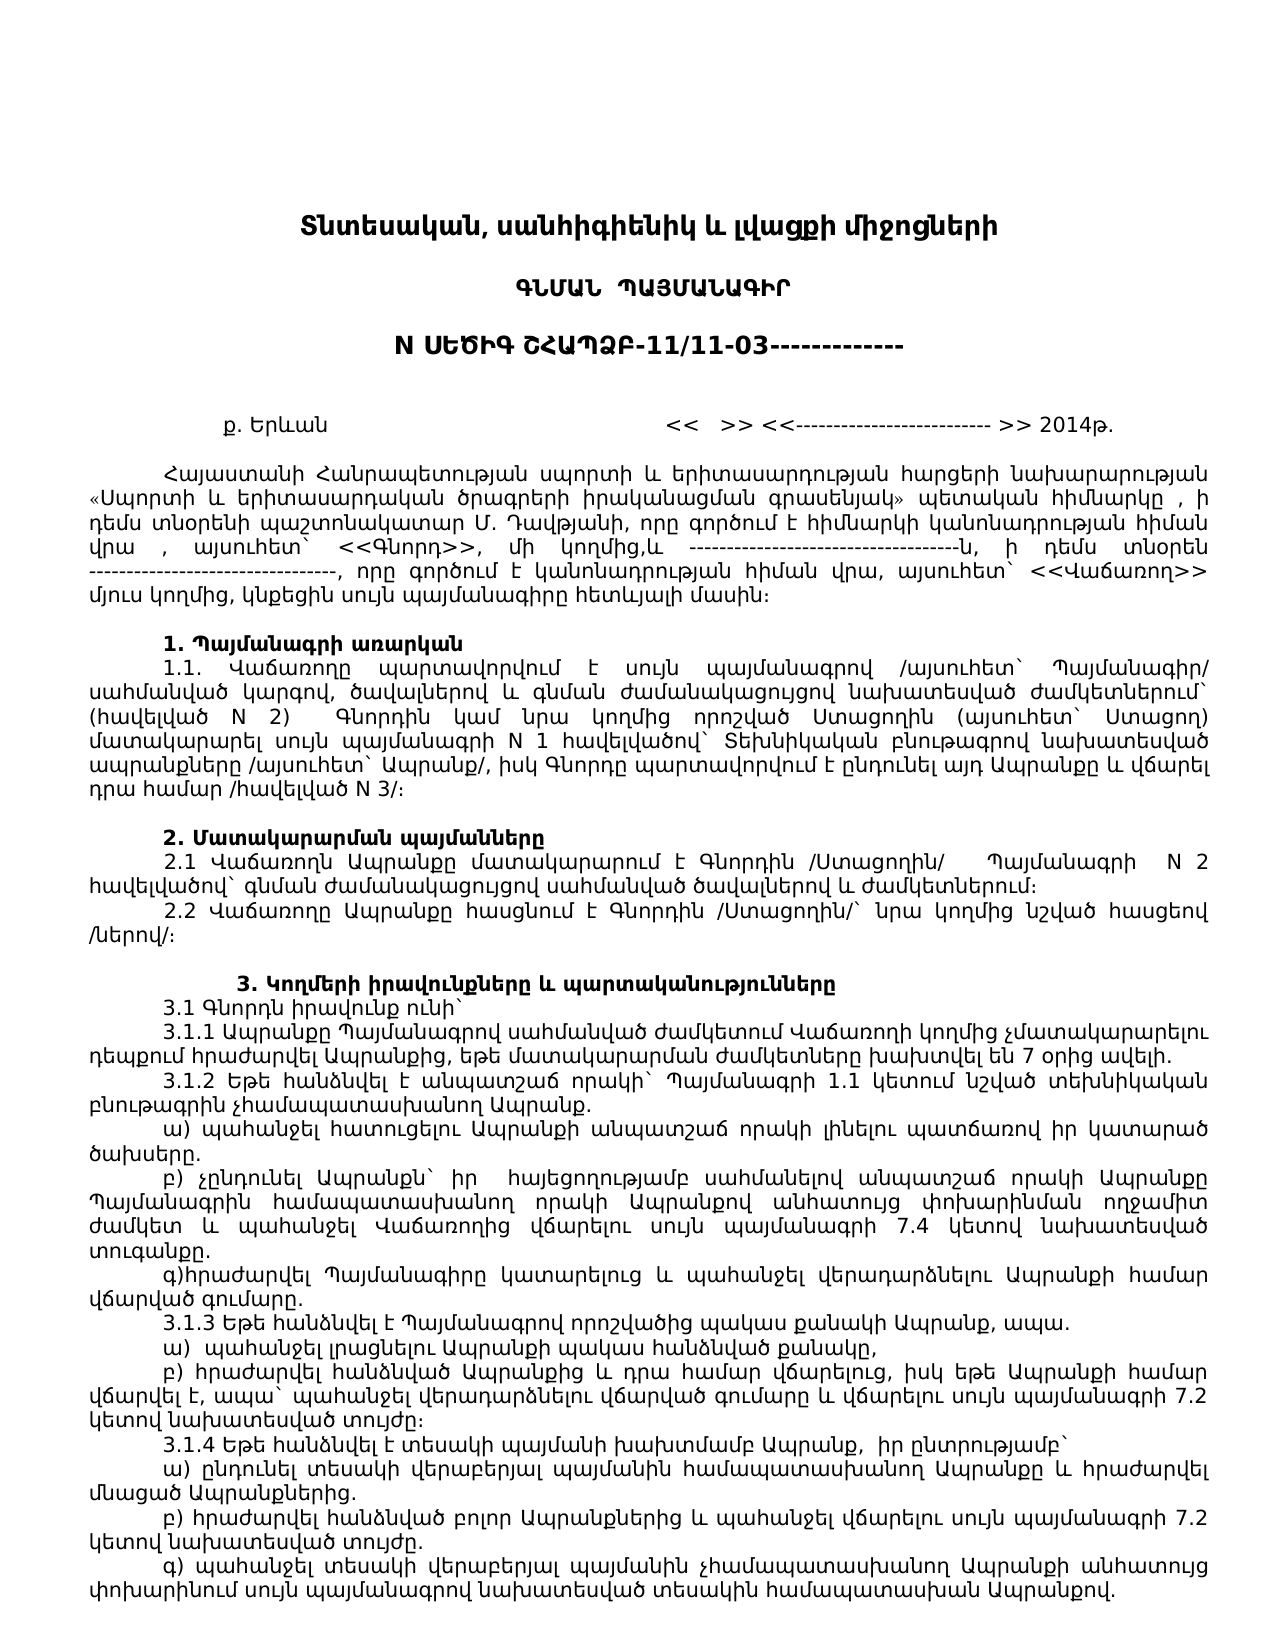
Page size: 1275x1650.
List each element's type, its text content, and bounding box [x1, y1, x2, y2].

text բ) հրաժարվել հանձնված Ապրանքից և դրա համար վճարելուց, իսկ եթե Ապրանքի համար վճարվել է, ապա` պահանջել վերադարձնելու վճարված գումարը և վճարելու սույն պայմանագրի 7.2 կետով նախատեսված տույժը։ [88, 1360, 1209, 1433]
text 3.1.2 Եթե հանձնվել է անպատշաճ որակի` Պայմանագրի 1.1 կետում նշված տեխնիկական բնութագրին չհամապատասխանող Ապրանք. [88, 1069, 1209, 1117]
text 3.1 Գնորդն իրավունք ունի` [88, 996, 1209, 1020]
text 3. Կողմերի իրավունքները և պարտականությունները [88, 972, 1209, 996]
text 1.1. Վաճառողը պարտավորվում է սույն պայմանագրով /այսուհետ` Պայմանագիր/ սահմանված կարգով, ծավալներով և գնման ժամանակացույցով նախատեսված ժամկետներում` (հավելված N 2) Գնորդին կամ նրա կողմից որոշված Ստացողին (այսուհետ` Ստացող) մատակարարել սույն պայմանագրի N 1 հավելվածով` Տեխնիկական բնութագրով նախատեսված ապրանքները /այսուհետ` Ապրանք/, իսկ Գնորդը պարտավորվում է ընդունել այդ Ապրանքը և վճարել դրա համար /հավելված N 3/։ [88, 656, 1209, 802]
text ա) պահանջել լրացնելու Ապրանքի պակաս հանձնված քանակը, [88, 1336, 1209, 1360]
text բ) հրաժարվել հանձնված բոլոր Ապրանքներից և պահանջել վճարելու սույն պայմանագրի 7.2 կետով նախատեսված տույժը. [88, 1506, 1209, 1554]
text 2.1 Վաճառողն Ապրանքը մատակարարում է Գնորդին /Ստացողին/ Պայմանագրի N 2 հավելվածով` գնման ժամանակացույցով սահմանված ծավալներով և ժամկետներում։ [88, 850, 1209, 899]
text գ)հրաժարվել Պայմանագիրը կատարելուց և պահանջել վերադարձնելու Ապրանքի համար վճարված գումարը. [88, 1263, 1209, 1311]
text 3.1.3 Եթե հանձնվել է Պայմանագրով որոշվածից պակաս քանակի Ապրանք, ապա. [88, 1311, 1209, 1336]
text 2. Մատակարարման պայմանները [88, 826, 1209, 850]
text ա) պահանջել հատուցելու Ապրանքի անպատշաճ որակի լինելու պատճառով իր կատարած ծախսերը. [88, 1117, 1209, 1166]
text 3.1.1 Ապրանքը Պայմանագրով սահմանված ժամկետում Վաճառողի կողմից չմատակարարելու դեպքում հրաժարվել Ապրանքից, եթե մատակարարման ժամկետները խախտվել են 7 օրից ավելի. [88, 1020, 1209, 1069]
text N ՍԵԾԻԳ ՇՀԱՊՁԲ-11/11-03------------- [74, 331, 1209, 360]
text ա) ընդունել տեսակի վերաբերյալ պայմանին համապատասխանող Ապրանքը և հրաժարվել մնացած Ապրանքներից. [88, 1457, 1209, 1506]
text 3.1.4 Եթե հանձնվել է տեսակի պայմանի խախտմամբ Ապրանք, իր ընտրությամբ` [88, 1433, 1209, 1457]
text ք. Երևան << >> <<-------------------------- >> 2014թ. [88, 413, 1209, 438]
text գ) պահանջել տեսակի վերաբերյալ պայմանին չհամապատասխանող Ապրանքի անհատույց փոխարինում սույն պայմանագրով նախատեսված տեսակին համապատասխան Ապրանքով. [88, 1554, 1209, 1603]
text ԳՆՄԱՆ ՊԱՅՄԱՆԱԳԻՐ [74, 275, 1209, 302]
text բ) չընդունել Ապրանքն` իր հայեցողությամբ սահմանելով անպատշաճ որակի Ապրանքը Պայմանագրին համապատասխանող որակի Ապրանքով անհատույց փոխարինման ողջամիտ ժամկետ և պահանջել Վաճառողից վճարելու սույն պայմանագրի 7.4 կետով նախատեսված տուգանքը. [88, 1166, 1209, 1263]
text 1. Պայմանագրի առարկան [88, 632, 1209, 656]
text Հայաստանի Հանրապետության սպորտի և երիտասարդության հարցերի նախարարության Սպորտի և երիտասարդական ծրագրերի իրականացման գրասենյակ պետական հիմնարկը , ի դեմս տնօրենի պաշտոնակատար Մ. Դավթյանի, որը գործում է հիմնարկի կանոնադրության հիման վրա , այսուհետ` <<Գնորդ>>, մի կողմից,և ------------------------------------ն, ի դեմս տնօրեն ---------------------------------, որը գործում է կանոնադրության հիման վրա, այսուհետ` <<Վաճառող>> մյուս կողմից, կնքեցին սույն պայմանագիրը հետևյալի մասին։ [88, 462, 1209, 608]
text 2.2 Վաճառողը Ապրանքը հասցնում է Գնորդին /Ստացողին/` նրա կողմից նշված հասցեով /ներով/։ [88, 899, 1209, 947]
subtitle Տնտեսական, սանհիգիենիկ և լվացքի միջոցների [88, 207, 1209, 244]
